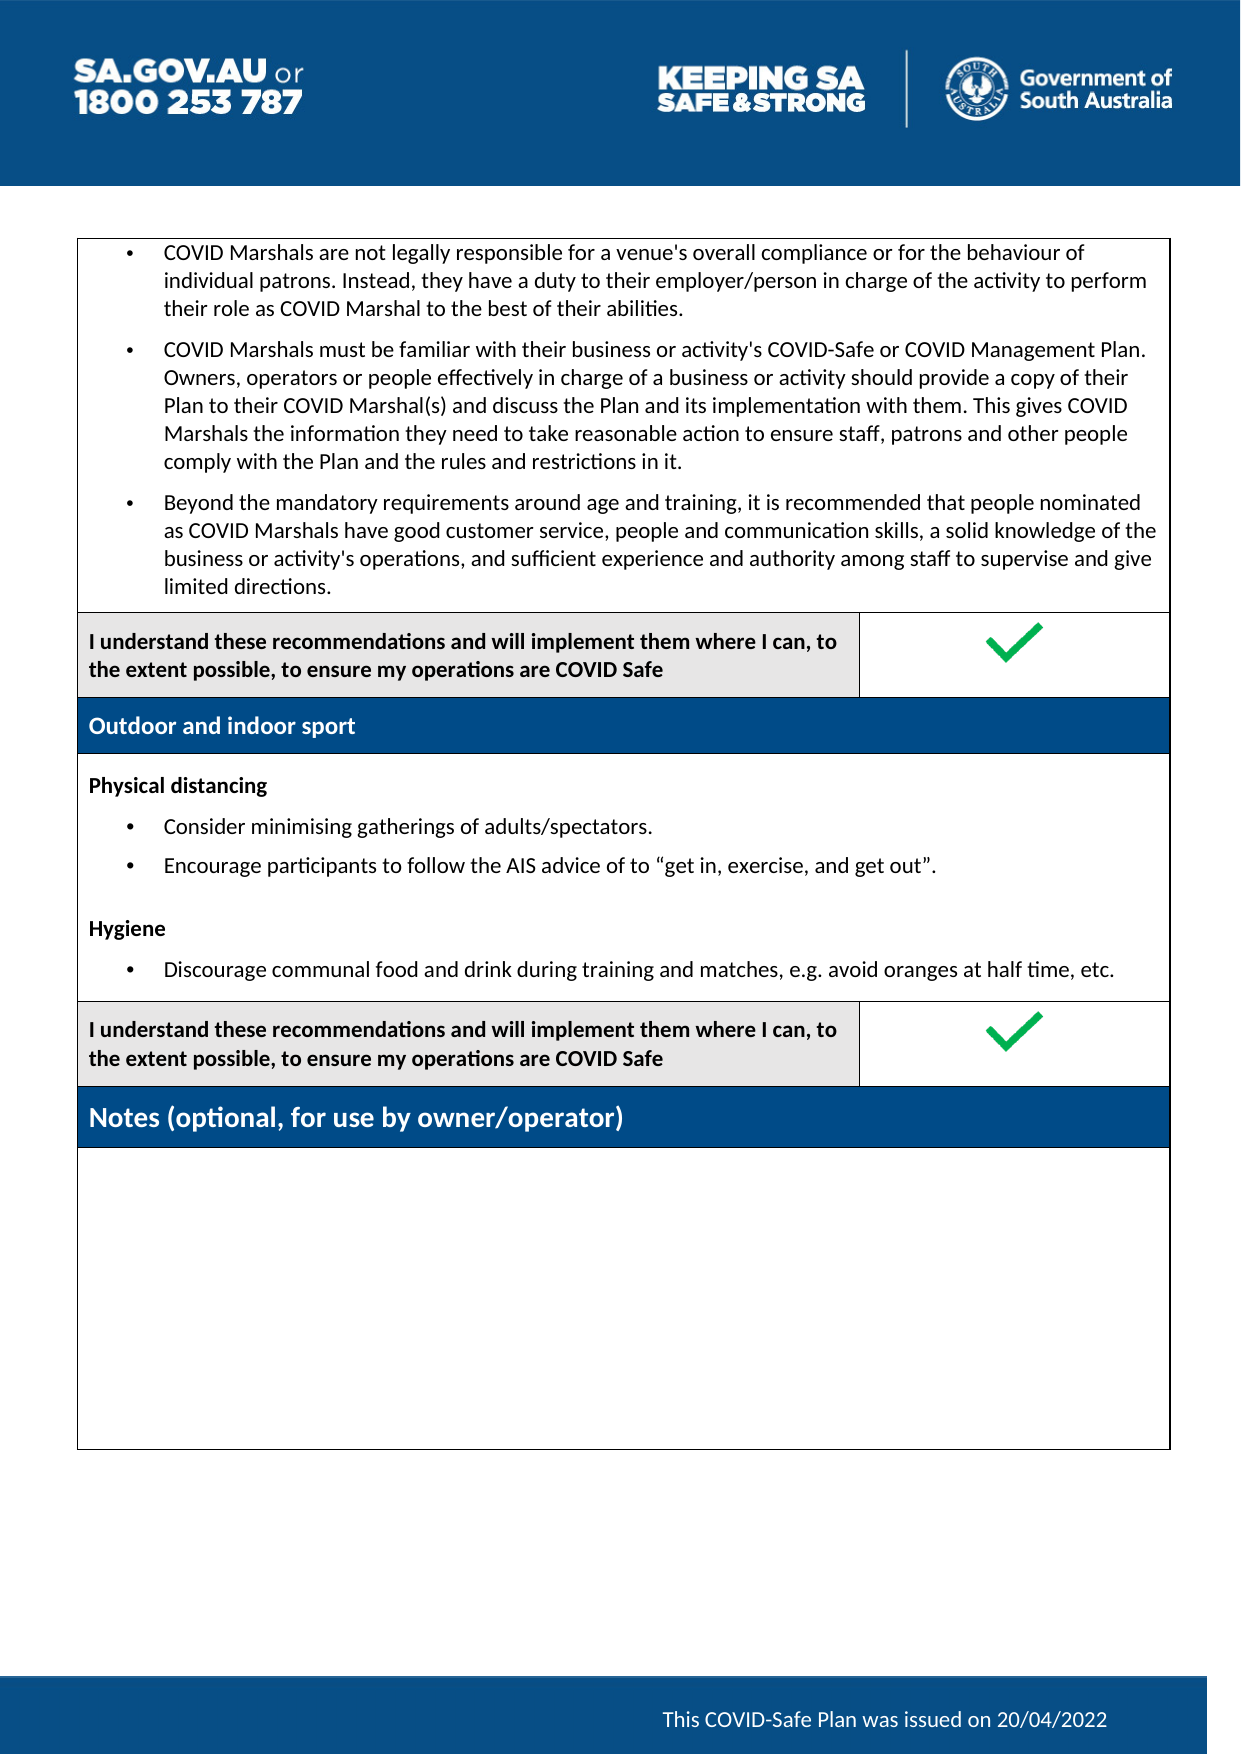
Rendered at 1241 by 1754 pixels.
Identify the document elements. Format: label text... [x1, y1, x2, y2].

table_header COVID Marshals are not legally responsible for a venue's overall compliance or for the behaviour of individual patrons. Instead, they have a duty to their employer/person in charge of the activity to perform their role as COVID Marshal to the best of their abilities. COVID Marshals must be familiar with their business or activity's COVID-Safe or COVID Management Plan. Owners, operators or people effectively in charge of a business or activity should provide a copy of their Plan to their COVID Marshal(s) and discuss the Plan and its implementation with them. This gives COVID Marshals the information they need to take reasonable action to ensure staff, patrons and other people comply with the Plan and the rules and restrictions in it. Beyond the mandatory requirements around age and training, it is recommended that people nominated as COVID Marshals have good customer service, people and communication skills, a solid knowledge of the business or activity's operations, and sufficient experience and authority among staff to supervise and give limited directions. [78, 239, 1169, 612]
table_cell I understand these recommendations and will implement them where I can, to the extent possible, to ensure my operations are COVID Safe [78, 1002, 859, 1086]
table_cell Physical distancing Consider minimising gatherings of adults/spectators. Encourage participants to follow the AIS advice of to “get in, exercise, and get out”. Hygiene Discourage communal food and drink during training and matches, e.g. avoid oranges at half time, etc. [78, 754, 1169, 1001]
table_cell I understand these recommendations and will implement them where I can, to the extent possible, to ensure my operations are COVID Safe [78, 613, 859, 697]
table_cell [860, 1002, 1169, 1086]
picture [984, 1001, 1044, 1061]
picture [0, 1675, 1207, 1754]
picture [0, 0, 1241, 186]
table_cell Outdoor and indoor sport [78, 698, 1169, 753]
picture [984, 612, 1044, 672]
table_cell [860, 613, 1169, 697]
table_cell [78, 1148, 1169, 1449]
table_cell Notes (optional, for use by owner/operator) [78, 1087, 1169, 1147]
